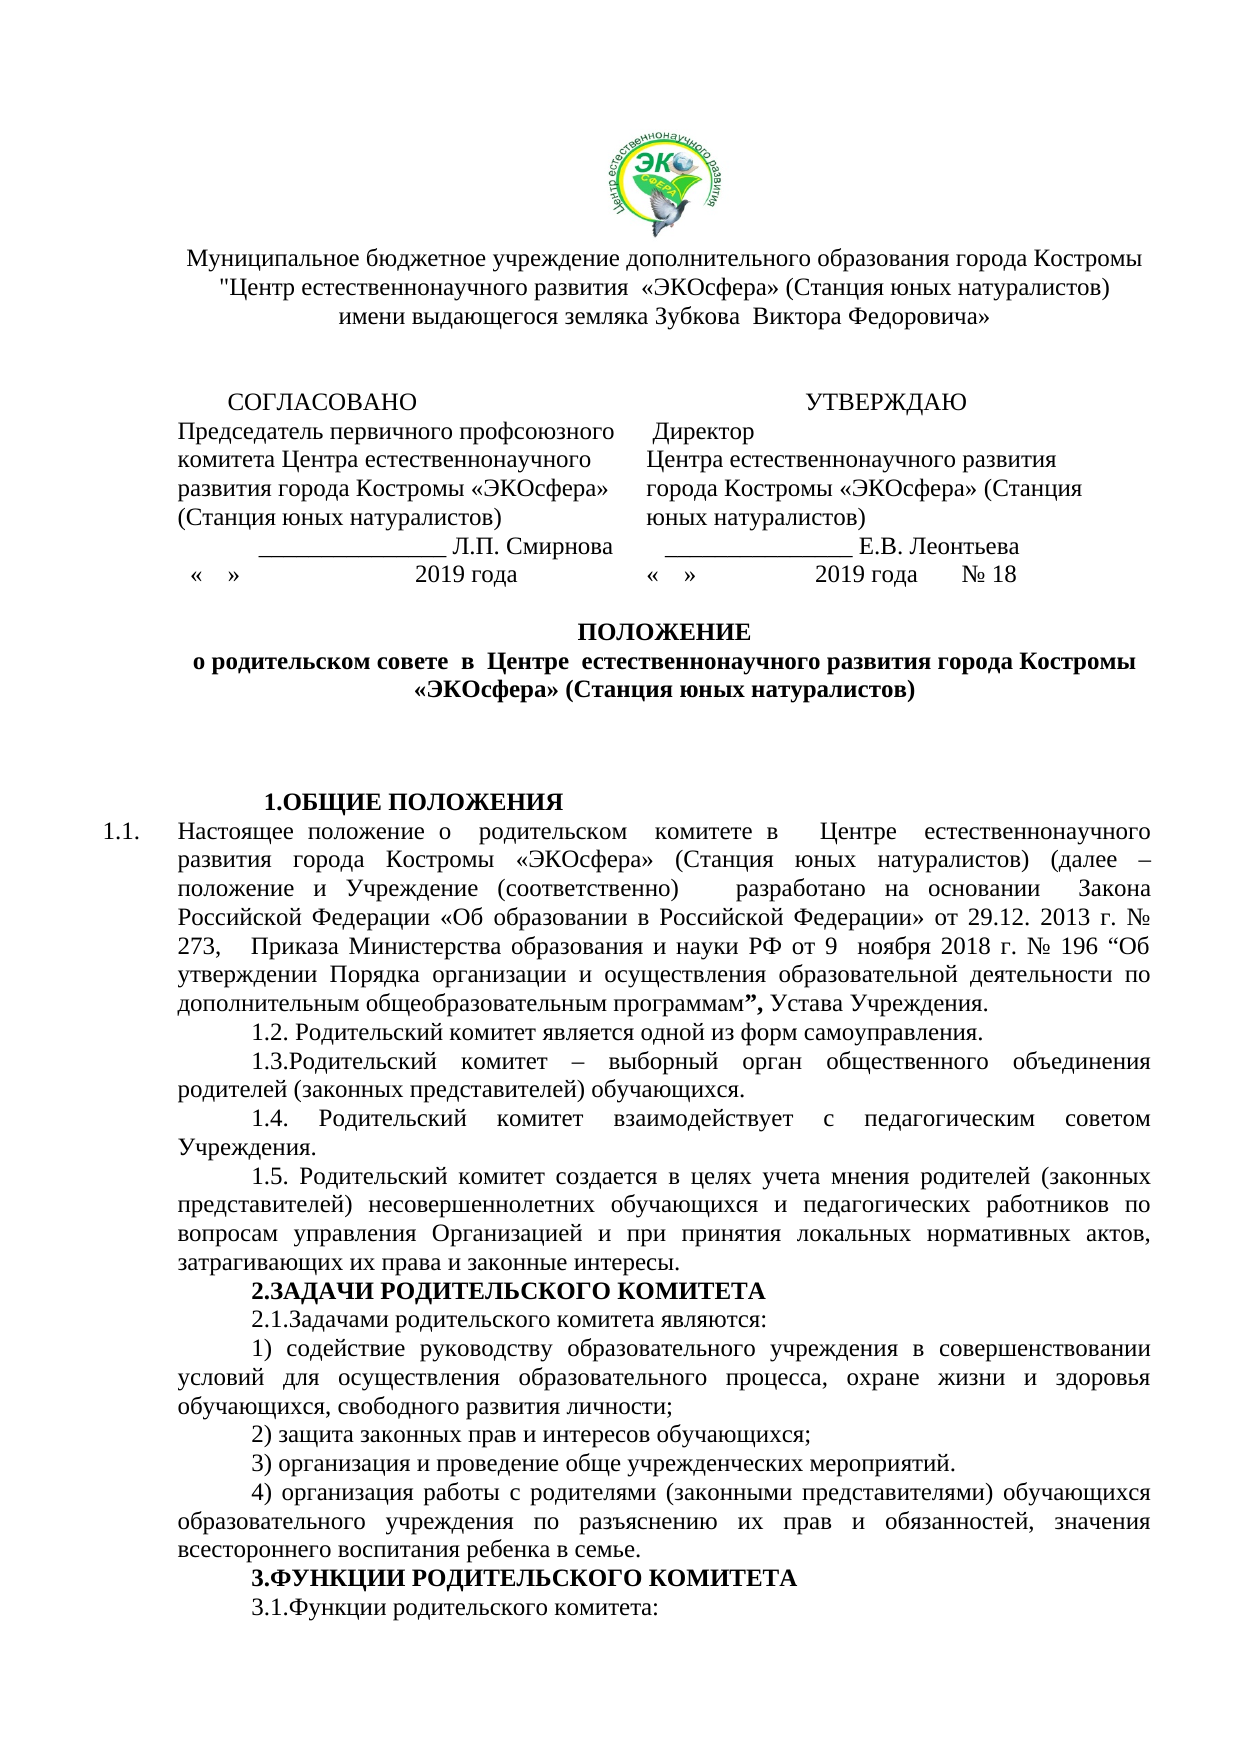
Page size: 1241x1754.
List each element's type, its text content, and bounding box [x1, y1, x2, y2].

text 2.1.Задачами родительского комитета являются: [177, 1304, 1152, 1333]
text 1.4. Родительский комитет взаимодействует с педагогическим советом Учреждения. [177, 1103, 1152, 1161]
text 1.5. Родительский комитет создается в целях учета мнения родителей (законных представителей) несовершеннолетних обучающихся и педагогических работников по вопросам управления Организацией и при принятия локальных нормативных актов, затрагивающих их права и законные интересы. [177, 1161, 1152, 1276]
text Муниципальное бюджетное учреждение дополнительного образования города Костромы "Центр естественнонаучного развития «ЭКОсфера» (Станция юных натуралистов) [177, 243, 1152, 301]
text 1.ОБЩИЕ ПОЛОЖЕНИЯ [177, 787, 1152, 816]
text о родительском совете в Центре естественнонаучного развития города Костромы «ЭКОсфера» (Станция юных натуралистов) [177, 646, 1152, 703]
text ПОЛОЖЕНИЕ [177, 617, 1152, 646]
text 3.1.Функции родительского комитета: [177, 1592, 1152, 1621]
text 1.2. Родительский комитет является одной из форм самоуправления. [177, 1017, 1152, 1046]
table_header СОГЛАСОВАНО Председатель первичного профсоюзного комитета Центра естественнонаучного развития города Костромы «ЭКОсфера» (Станция юных натуралистов) _______________ Л.П. Смирнова « » 2019 года [166, 387, 635, 617]
text 3) организация и проведение обще учрежденческих мероприятий. [177, 1448, 1152, 1477]
text имени выдающегося земляка Зубкова Виктора Федоровича» [177, 301, 1152, 329]
text 3.ФУНКЦИИ РОДИТЕЛЬСКОГО КОМИТЕТА [177, 1563, 1152, 1592]
text 1.3.Родительский комитет – выборный орган общественного объединения родителей (законных представителей) обучающихся. [177, 1046, 1152, 1103]
table_header УТВЕРЖДАЮ Директор Центра естественнонаучного развития города Костромы «ЭКОсфера» (Станция юных натуралистов) _______________ Е.В. Леонтьева « » 2019 года № 18 [635, 387, 1137, 617]
picture [597, 118, 732, 244]
text 4) организация работы с родителями (законными представителями) обучающихся образовательного учреждения по разъяснению их прав и обязанностей, значения всестороннего воспитания ребенка в семье. [177, 1477, 1152, 1563]
text 2.ЗАДАЧИ РОДИТЕЛЬСКОГО КОМИТЕТА [177, 1276, 1152, 1304]
list Настоящее положение о родительском комитете в Центре естественнонаучного развития города Костромы «ЭКОсфера» (Станция юных натуралистов) (далее – положение и Учреждение (соответственно) разработано на основании Закона Российской Федерации «Об образовании в Российской Федерации» от 29.12. . № 273, Приказа Министерства образования и науки РФ от 9 ноября 2018 г. № 196 “Об утверждении Порядка организации и осуществления образовательной деятельности по дополнительным общеобразовательным программам”, Устава Учреждения. [102, 816, 1152, 1017]
text 2) защита законных прав и интересов обучающихся; [177, 1419, 1152, 1448]
text 1) содействие руководству образовательного учреждения в совершенствовании условий для осуществления образовательного процесса, охране жизни и здоровья обучающихся, свободного развития личности; [177, 1333, 1152, 1419]
